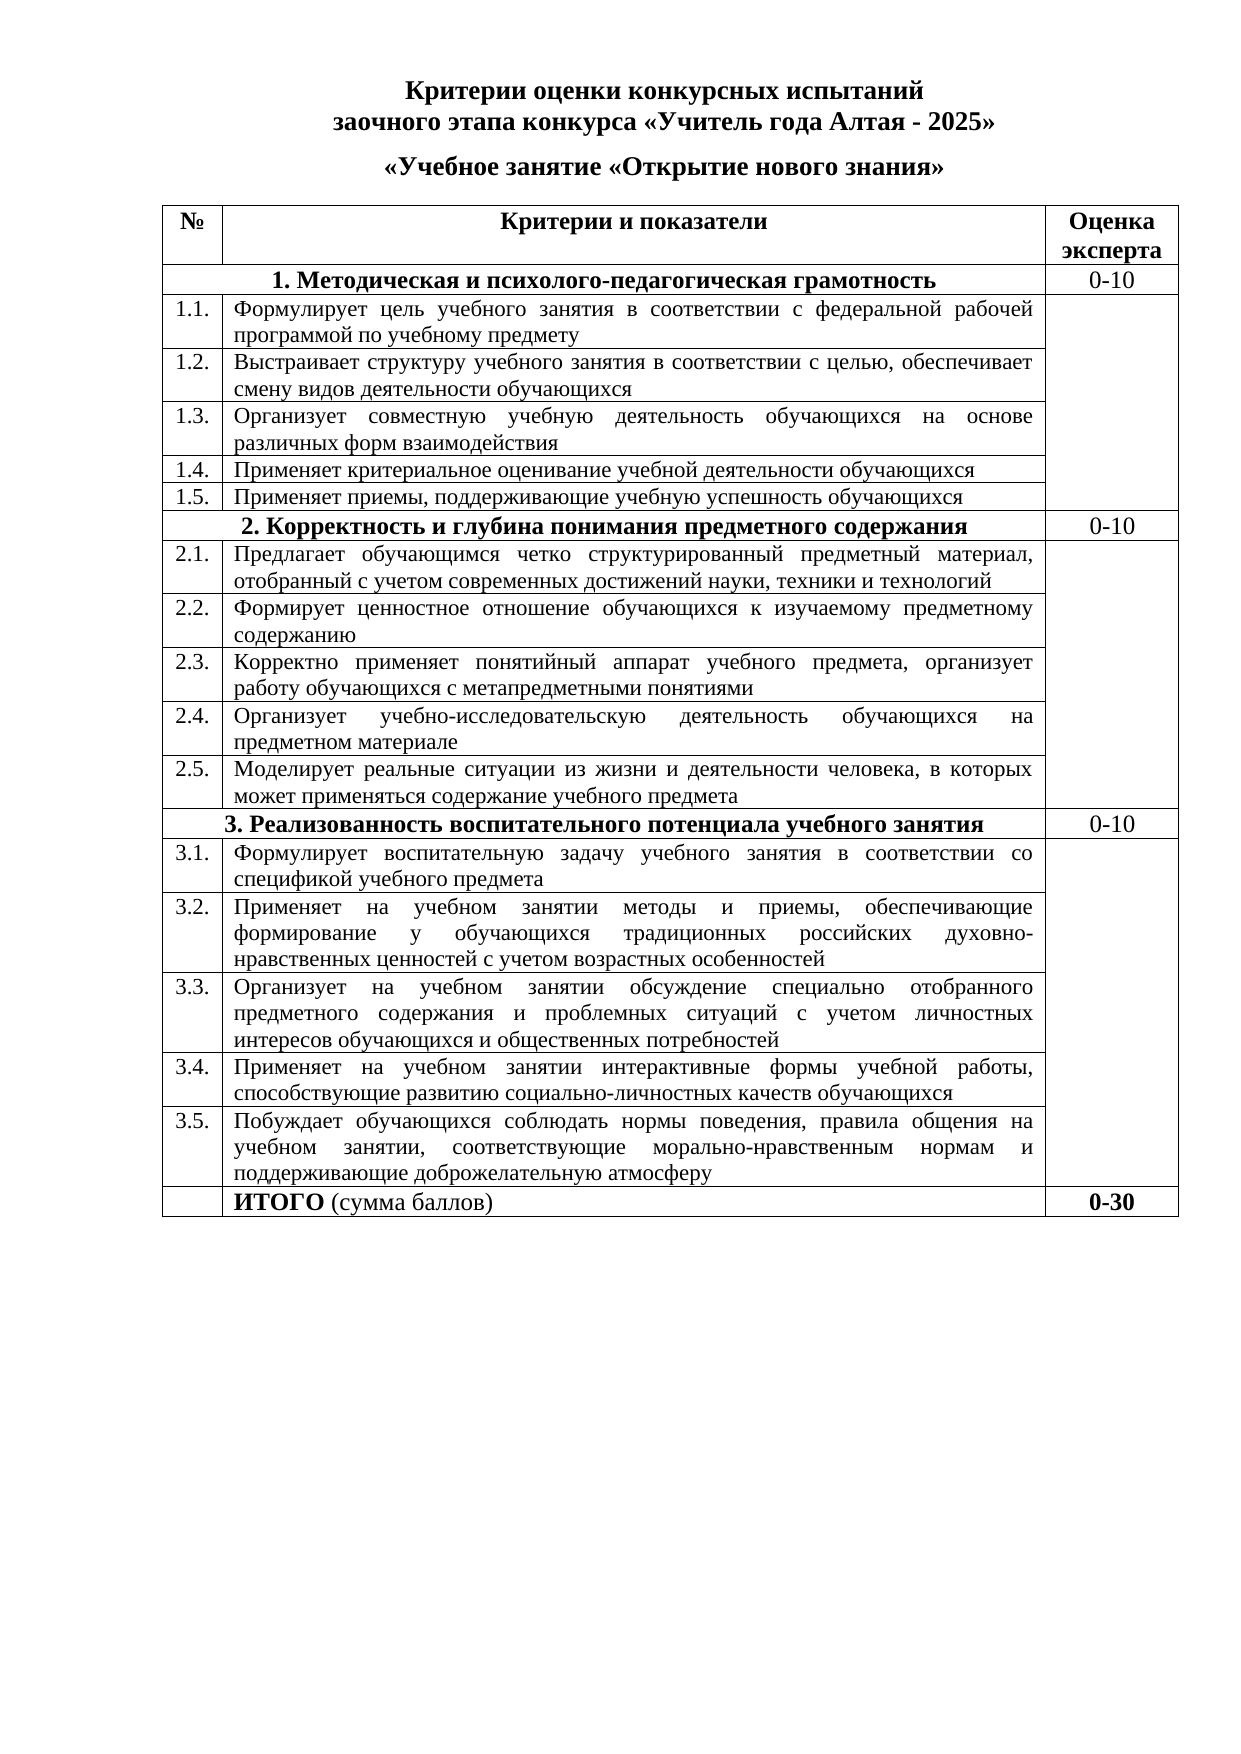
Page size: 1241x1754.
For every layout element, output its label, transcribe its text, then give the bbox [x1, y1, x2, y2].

table_cell [1046, 295, 1178, 510]
table_cell 3.2. [163, 893, 222, 972]
table_cell [1046, 541, 1178, 808]
table_cell Формулирует цель учебного занятия в соответствии с федеральной рабочей программой по учебному предмету [223, 295, 1045, 347]
table_cell 1.4. [163, 456, 222, 482]
table_cell Корректно применяет понятийный аппарат учебного предмета, организует работу обучающихся с метапредметными понятиями [223, 648, 1045, 701]
table_cell Предлагает обучающимся четко структурированный предметный материал, отобранный с учетом современных достижений науки, техники и технологий [223, 541, 1045, 593]
table_cell 1.3. [163, 402, 222, 455]
table_cell Организует на учебном занятии обсуждение специально отобранного предметного содержания и проблемных ситуаций с учетом личностных интересов обучающихся и общественных потребностей [223, 973, 1045, 1052]
table_header Критерии и показатели [223, 206, 1045, 264]
table_cell 2.5. [163, 756, 222, 808]
table_header № [163, 206, 222, 264]
table_cell 3.1. [163, 839, 222, 892]
table_cell 3.3. [163, 973, 222, 1052]
table_cell Применяет приемы, поддерживающие учебную успешность обучающихся [223, 483, 1045, 510]
table_cell 0-10 [1046, 511, 1178, 539]
table_cell 1.2. [163, 349, 222, 401]
table_cell 1.1. [163, 295, 222, 347]
table_cell Организует учебно-исследовательскую деятельность обучающихся на предметном материале [223, 702, 1045, 754]
table_header Оценка эксперта [1046, 206, 1178, 264]
table_cell 3.4. [163, 1053, 222, 1106]
table_cell 0-10 [1046, 265, 1178, 294]
table_cell 2.4. [163, 702, 222, 754]
table_cell 2.2. [163, 594, 222, 647]
table_cell Организует совместную учебную деятельность обучающихся на основе различных форм взаимодействия [223, 402, 1045, 455]
table_cell Применяет на учебном занятии интерактивные формы учебной работы, способствующие развитию социально-личностных качеств обучающихся [223, 1053, 1045, 1106]
table_cell Моделирует реальные ситуации из жизни и деятельности человека, в которых может применяться содержание учебного предмета [223, 756, 1045, 808]
text Критерии оценки конкурсных испытаний [177, 74, 1152, 105]
table_cell Выстраивает структуру учебного занятия в соответствии с целью, обеспечивает смену видов деятельности обучающихся [223, 349, 1045, 401]
text заочного этапа конкурса «Учитель года Алтая - 2025» [177, 105, 1152, 136]
table_cell 2. Корректность и глубина понимания предметного содержания [163, 511, 1045, 539]
table_cell Применяет на учебном занятии методы и приемы, обеспечивающие формирование у обучающихся традиционных российских духовно- нравственных ценностей с учетом возрастных особенностей [223, 893, 1045, 972]
table_cell Побуждает обучающихся соблюдать нормы поведения, правила общения на учебном занятии, соответствующие морально-нравственным нормам и поддерживающие доброжелательную атмосферу [223, 1107, 1045, 1186]
table_cell 0-30 [1046, 1187, 1178, 1216]
text «Учебное занятие «Открытие нового знания» [177, 155, 1152, 180]
table_cell 1. Методическая и психолого-педагогическая грамотность [163, 265, 1045, 294]
table_cell 2.3. [163, 648, 222, 701]
table_cell [163, 1187, 222, 1216]
table_cell 3. Реализованность воспитательного потенциала учебного занятия [163, 809, 1045, 838]
table_cell Применяет критериальное оценивание учебной деятельности обучающихся [223, 456, 1045, 482]
table_cell [1046, 839, 1178, 1186]
table_cell Формулирует воспитательную задачу учебного занятия в соответствии со спецификой учебного предмета [223, 839, 1045, 892]
table_cell Формирует ценностное отношение обучающихся к изучаемому предметному содержанию [223, 594, 1045, 647]
table_cell 1.5. [163, 483, 222, 510]
table_cell 0-10 [1046, 809, 1178, 838]
table_cell 2.1. [163, 541, 222, 593]
table_cell ИТОГО (сумма баллов) [223, 1187, 1045, 1216]
table_cell 3.5. [163, 1107, 222, 1186]
